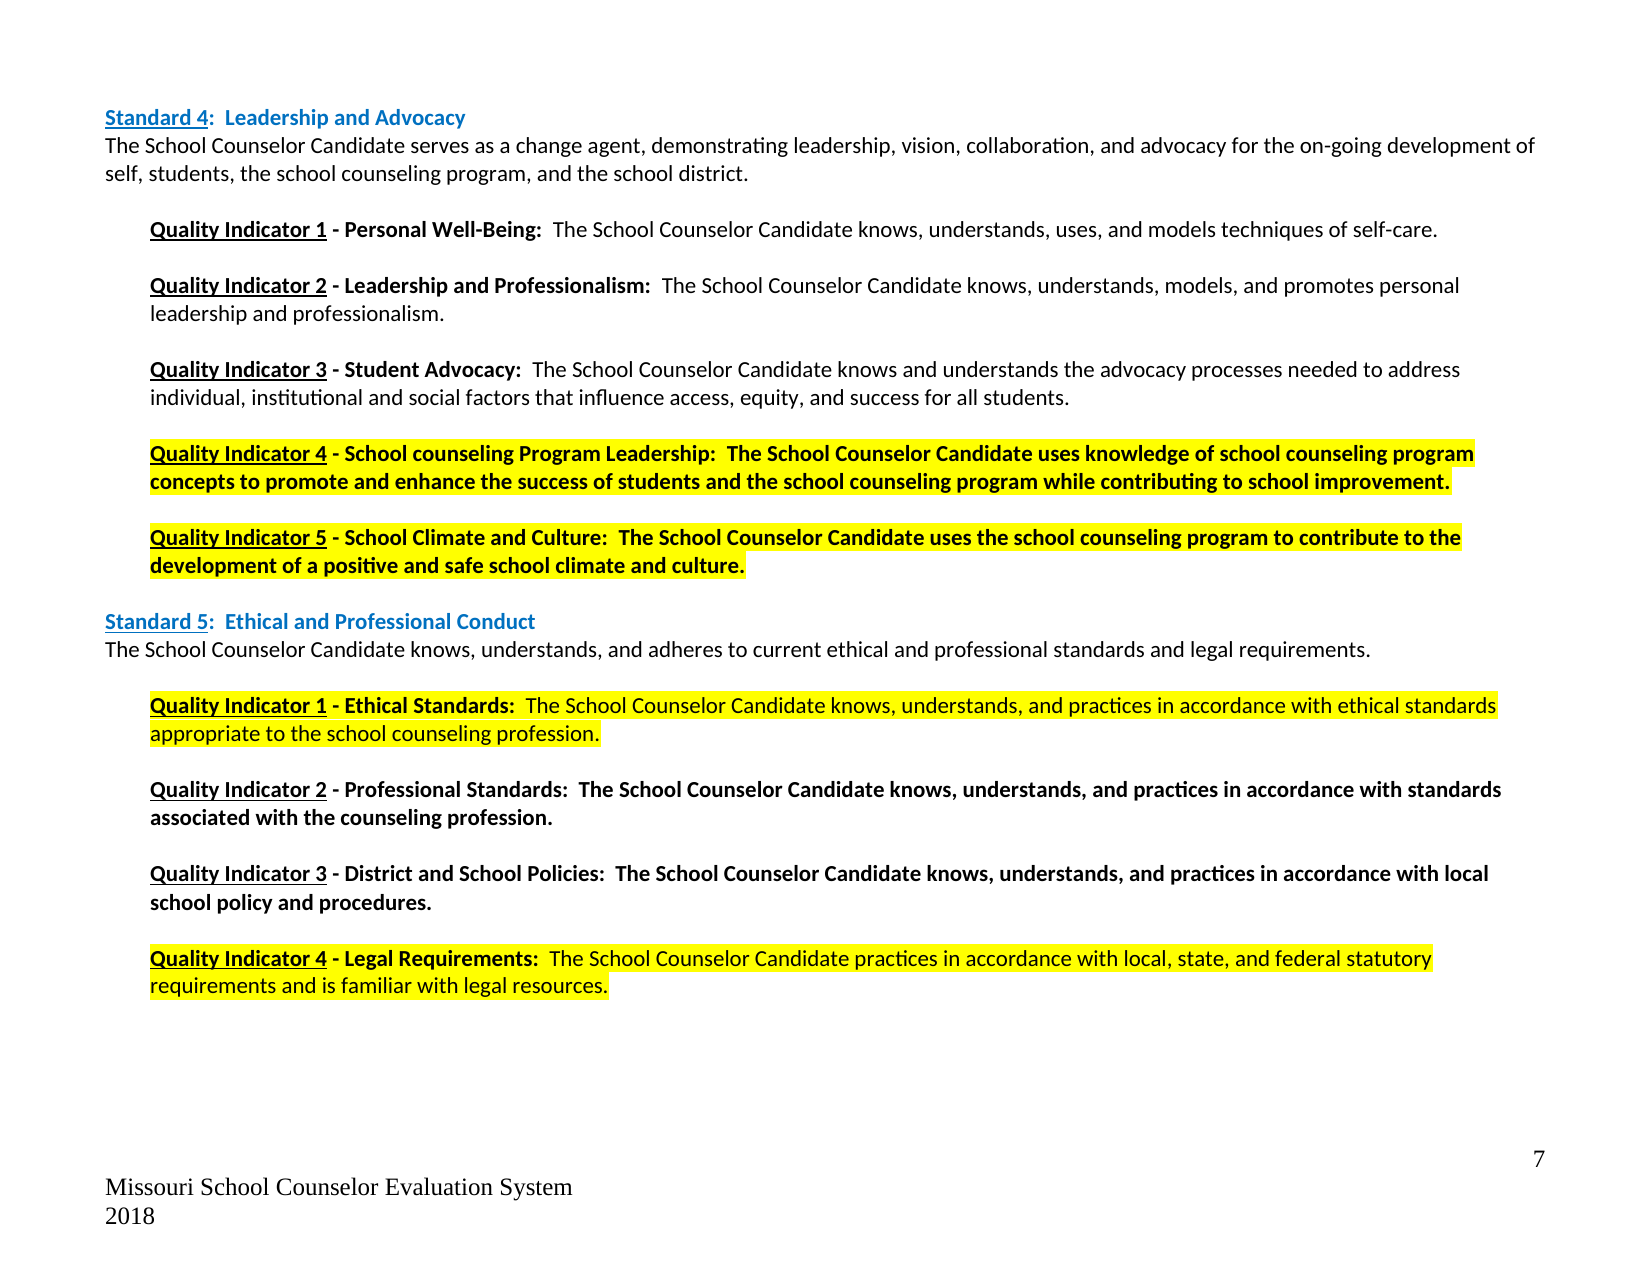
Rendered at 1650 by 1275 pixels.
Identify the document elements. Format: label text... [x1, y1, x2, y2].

text Quality Indicator 2 - Professional Standards: The School Counselor Candidate knows, understands, and practices in accordance with standards associated with the counseling profession. [150, 776, 1545, 832]
text Quality Indicator 1 - Personal Well-Being: The School Counselor Candidate knows, understands, uses, and models techniques of self-care. [150, 215, 1545, 243]
text Quality Indicator 2 - Leadership and Professionalism: The School Counselor Candidate knows, understands, models, and promotes personal leadership and professionalism. [150, 271, 1545, 327]
text Quality Indicator 4 - Legal Requirements: The School Counselor Candidate practices in accordance with local, state, and federal statutory requirements and is familiar with legal resources. [609, 944, 1545, 1000]
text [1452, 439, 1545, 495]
text Standard 4: Leadership and Advocacy [105, 103, 1545, 131]
text Quality Indicator 3 - District and School Policies: The School Counselor Candidate knows, understands, and practices in accordance with local school policy and procedures. [150, 859, 1545, 916]
text Quality Indicator 1 - Ethical Standards: The School Counselor Candidate knows, understands, and practices in accordance with ethical standards appropriate to the school counseling profession. [150, 691, 1545, 747]
text Standard 5: Ethical and Professional Conduct [105, 607, 1545, 635]
text Quality Indicator 5 - School Climate and Culture: The School Counselor Candidate uses the school counseling program to contribute to the development of a positive and safe school climate and culture. [746, 523, 1545, 579]
text The School Counselor Candidate serves as a change agent, demonstrating leadership, vision, collaboration, and advocacy for the on-going development of self, students, the school counseling program, and the school district. [105, 131, 1545, 187]
text The School Counselor Candidate knows, understands, and adheres to current ethical and professional standards and legal requirements. [105, 635, 1545, 663]
text Quality Indicator 3 - Student Advocacy: The School Counselor Candidate knows and understands the advocacy processes needed to address individual, institutional and social factors that influence access, equity, and success for all students. [150, 355, 1545, 411]
